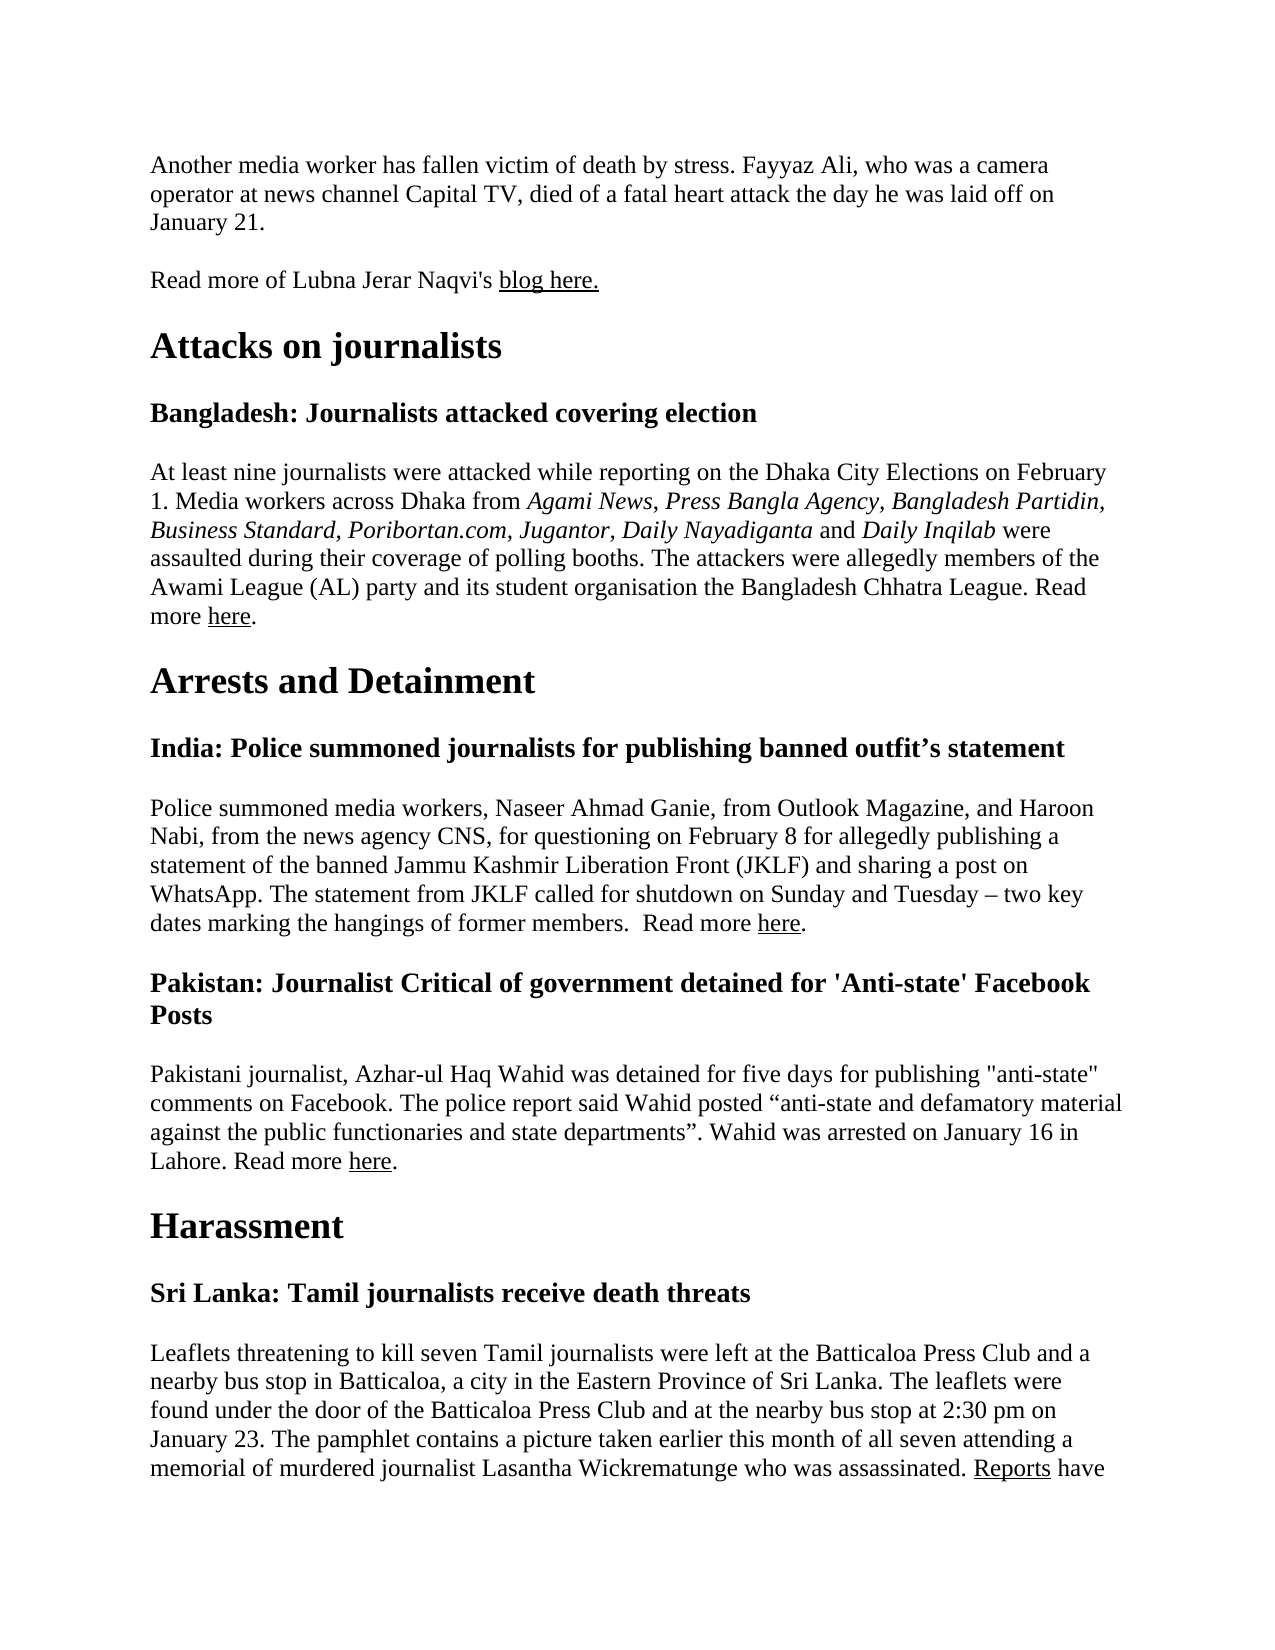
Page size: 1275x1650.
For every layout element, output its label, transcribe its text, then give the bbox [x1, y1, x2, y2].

text India: Police summoned journalists for publishing banned outfit’s statement [150, 731, 1125, 763]
text Another media worker has fallen victim of death by stress. Fayyaz Ali, who was a camera operator at news channel Capital TV, died of a fatal heart attack the day he was laid off on January 21. [150, 150, 1125, 236]
text Sri Lanka: Tamil journalists receive death threats [150, 1276, 1125, 1308]
text Bangladesh: Journalists attacked covering election [150, 396, 1125, 428]
text Arrests and Detainment [150, 659, 1125, 702]
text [150, 1338, 1125, 1481]
text At least nine journalists were attacked while reporting on the Dhaka City Elections on February 1. Media workers across Dhaka from Agami News, Press Bangla Agency, Bangladesh Partidin, Business Standard, Poribortan.com, Jugantor, Daily Nayadiganta and Daily Inqilab were assaulted during their coverage of polling booths. The attackers were allegedly members of the Awami League (AL) party and its student organisation the Bangladesh Chhatra League. Read more here. [150, 457, 1125, 630]
text Attacks on journalists [150, 323, 1125, 366]
text Read more of Lubna Jerar Naqvi's blog here. [150, 265, 1125, 294]
text Pakistani journalist, Azhar-ul Haq Wahid was detained for five days for publishing "anti-state" comments on Facebook. The police report said Wahid posted “anti-state and defamatory material against the public functionaries and state departments”. Wahid was arrested on January 16 in Lahore. Read more here. [150, 1059, 1125, 1174]
text Harassment [150, 1204, 1125, 1247]
text Pakistan: Journalist Critical of government detained for 'Anti-state' Facebook Posts [150, 966, 1125, 1030]
text Police summoned media workers, Naseer Ahmad Ganie, from Outlook Magazine, and Haroon Nabi, from the news agency CNS, for questioning on February 8 for allegedly publishing a statement of the banned Jammu Kashmir Liberation Front (JKLF) and sharing a post on WhatsApp. The statement from JKLF called for shutdown on Sunday and Tuesday – two key dates marking the hangings of former members. Read more here. [150, 793, 1125, 936]
